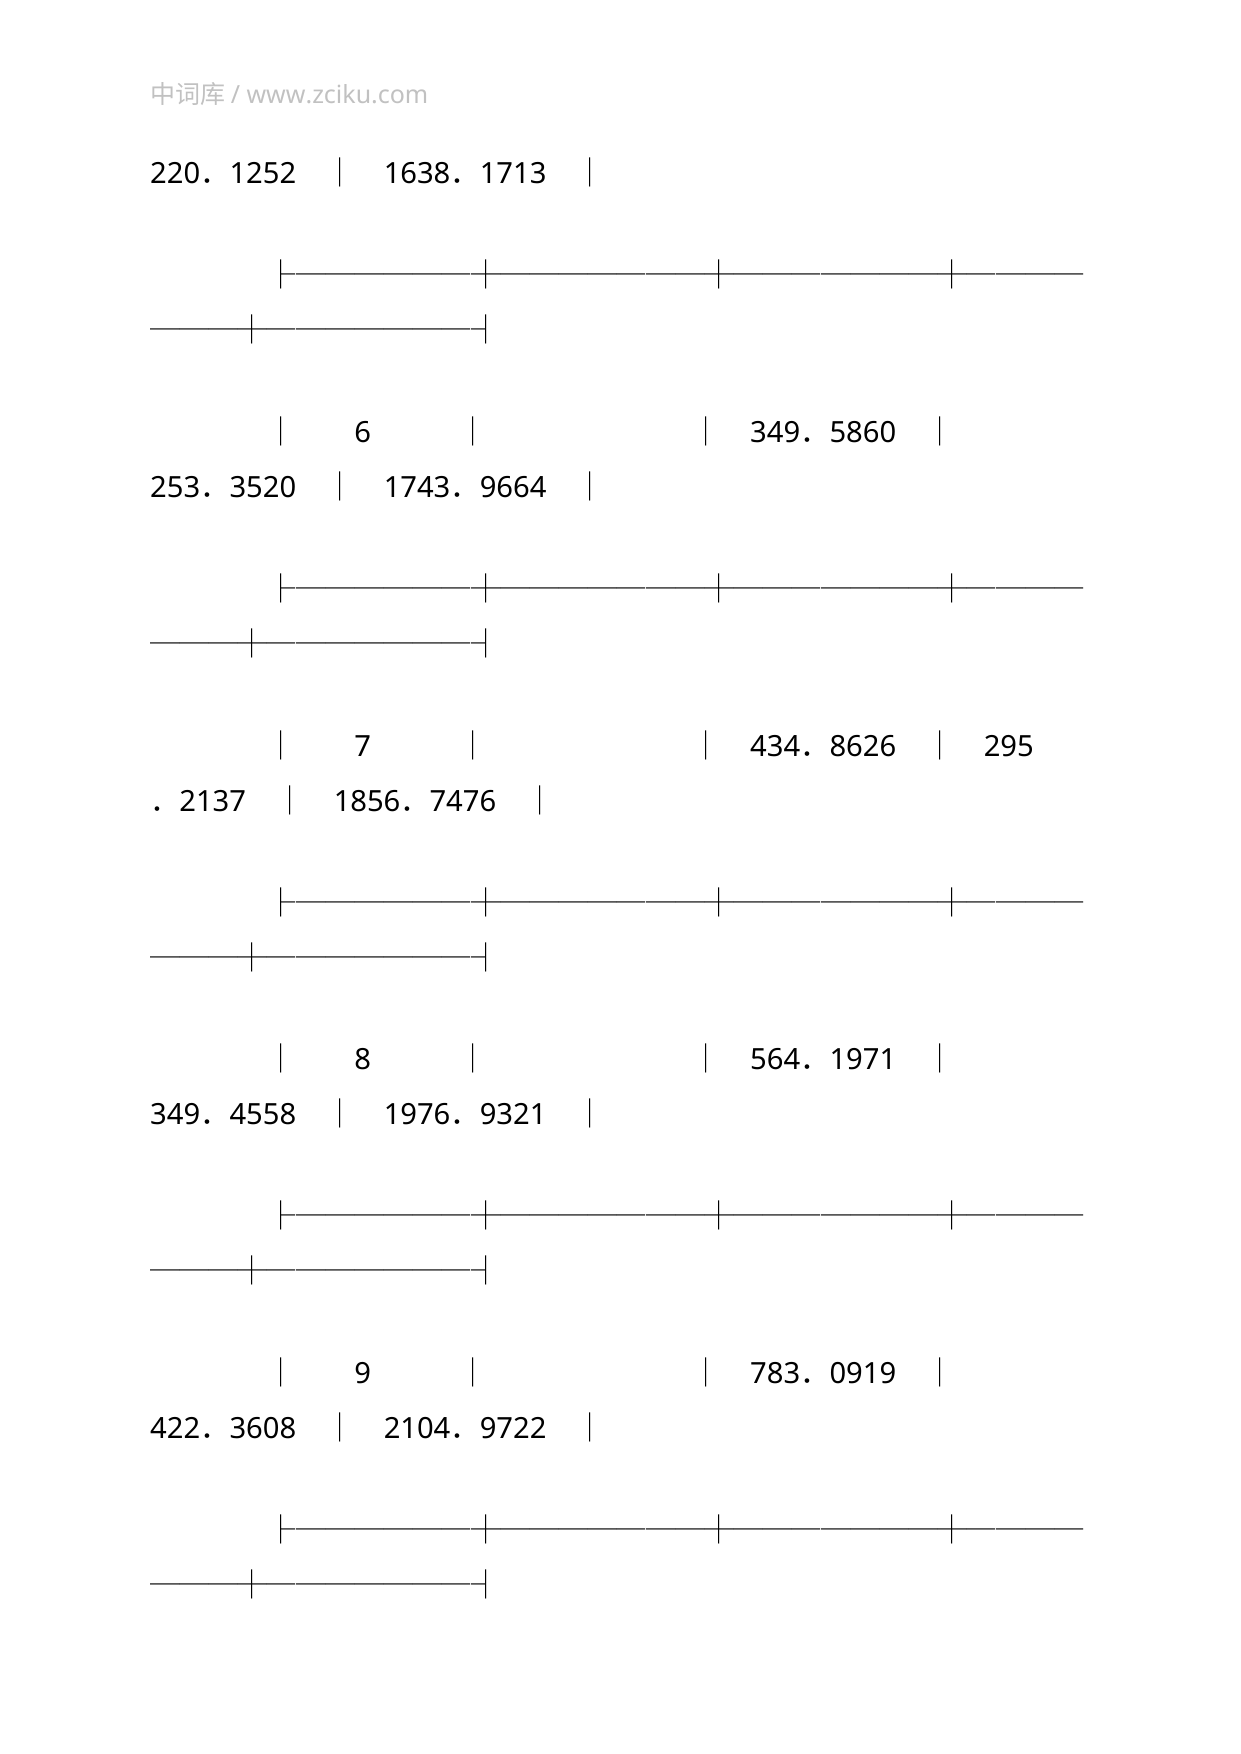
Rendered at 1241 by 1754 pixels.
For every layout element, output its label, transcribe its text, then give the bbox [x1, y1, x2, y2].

text │ 7 │ │ 434．8626 │ 295 ．2137 │ 1856．7476 │ [150, 722, 1090, 820]
text │ 8 │ │ 564．1971 │ 349．4558 │ 1976．9321 │ [150, 1036, 1090, 1133]
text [150, 150, 1090, 192]
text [150, 1507, 1090, 1604]
text ├──────┼───────┼───────┼───────┼───────┤ [150, 566, 1090, 663]
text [150, 1193, 1090, 1290]
text ├──────┼───────┼───────┼───────┼───────┤ [150, 879, 1090, 976]
text │ 9 │ │ 783．0919 │ 422．3608 │ 2104．9722 │ [150, 1349, 1090, 1447]
text │ 6 │ │ 349．5860 │ 253．3520 │ 1743．9664 │ [150, 409, 1090, 506]
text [150, 252, 1090, 349]
